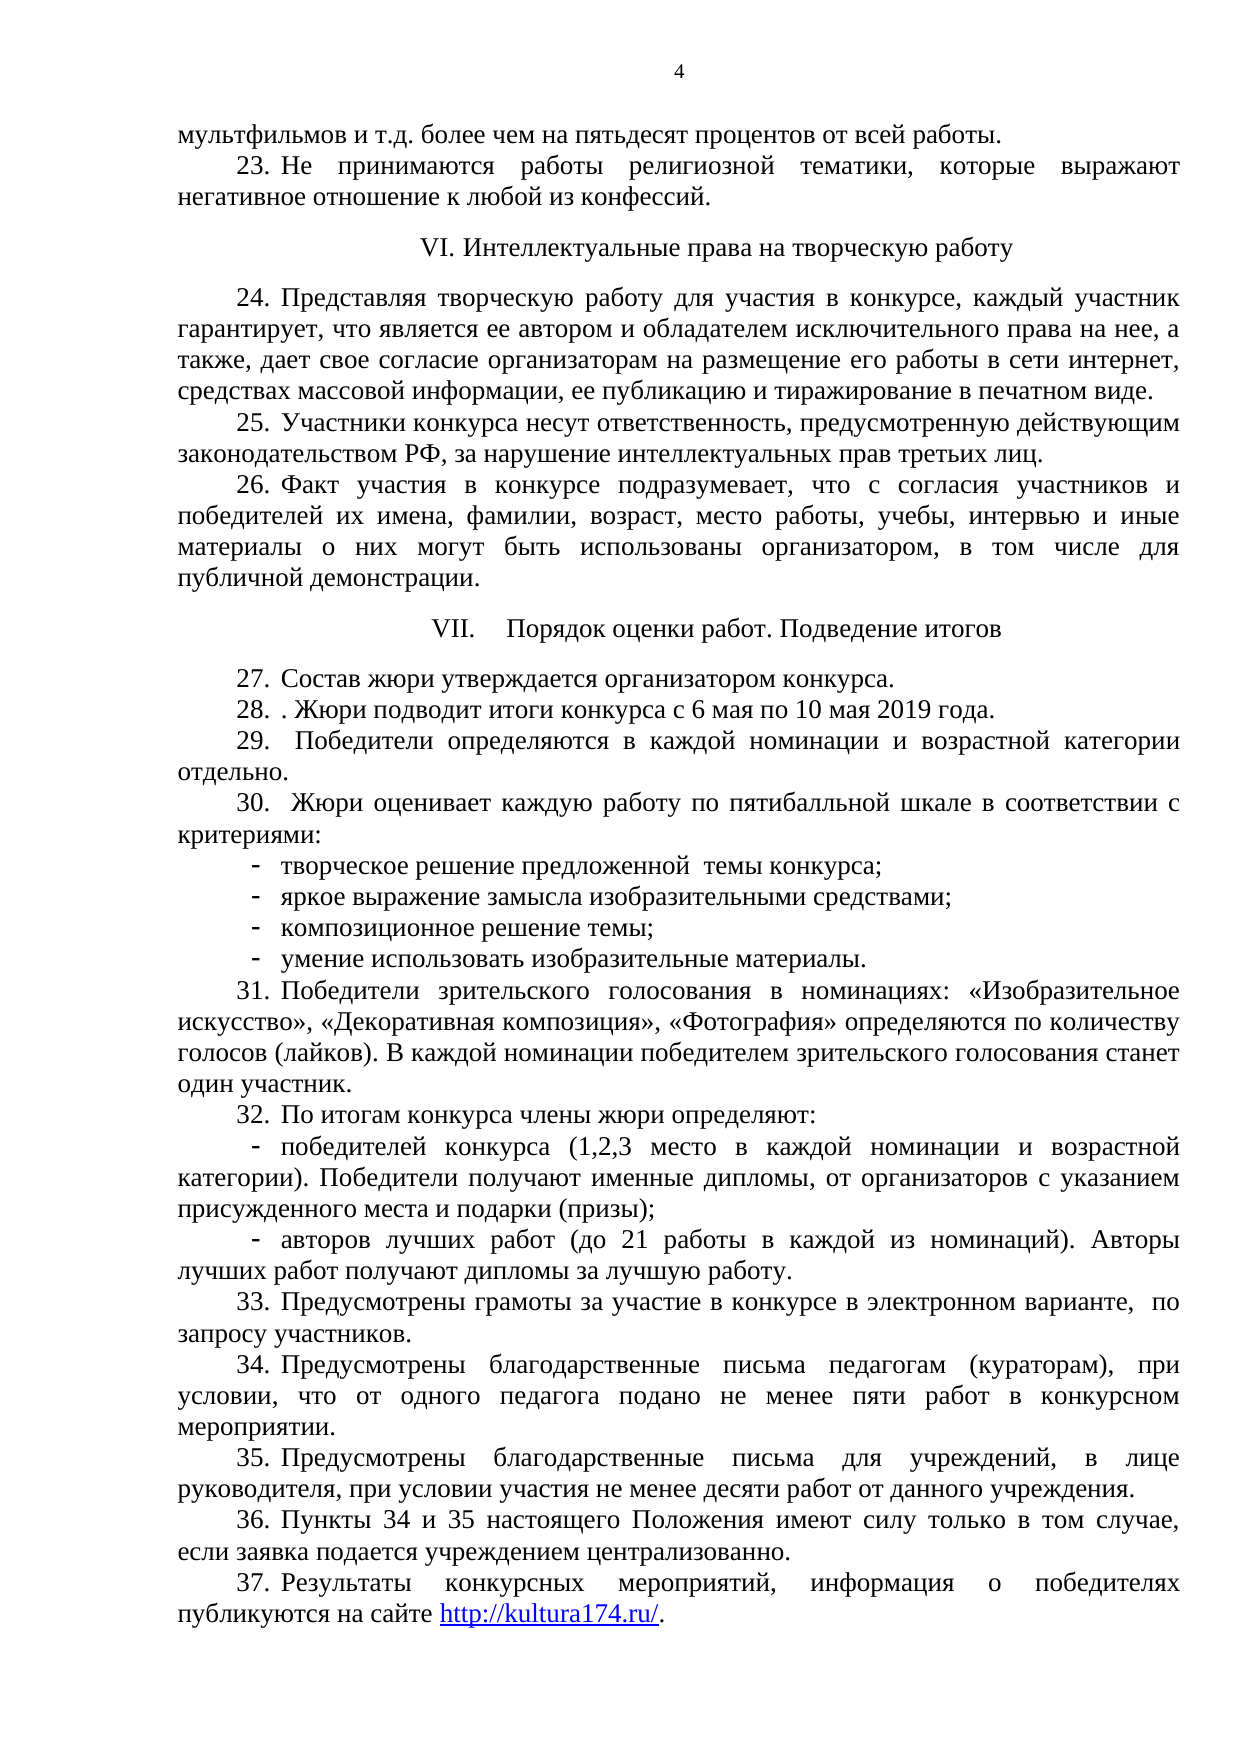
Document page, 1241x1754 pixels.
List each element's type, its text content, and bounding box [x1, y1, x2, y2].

list композиционное решение темы; [177, 911, 1181, 943]
list творческое решение предложенной темы конкурса; [177, 849, 1181, 880]
list Победители определяются в каждой номинации и возрастной категории отдельно. [177, 724, 1181, 787]
list яркое выражение замысла изобразительными средствами; [177, 880, 1181, 911]
list умение использовать изобразительные материалы. [177, 943, 1181, 974]
list Интеллектуальные права на творческую работу [177, 231, 1181, 262]
list Предусмотрены благодарственные письма для учреждений, в лице руководителя, при условии участия не менее десяти работ от данного учреждения. [177, 1441, 1181, 1503]
list победителей конкурса (1,2,3 место в каждой номинации и возрастной категории). Победители получают именные дипломы, от организаторов с указанием присужденного места и подарки (призы); [177, 1129, 1181, 1223]
list Предусмотрены благодарственные письма педагогам (кураторам), при условии, что от одного педагога подано не менее пяти работ в конкурсном мероприятии. [177, 1348, 1181, 1441]
list Предусмотрены грамоты за участие в конкурсе в электронном варианте, по запросу участников. [177, 1286, 1181, 1348]
list Порядок оценки работ. Подведение итогов [252, 612, 1181, 643]
text 26. Факт участия в конкурсе подразумевает, что с согласия участников и победителей их имена, фамилии, возраст, место работы, учебы, интервью и иные материалы о них могут быть использованы организатором, в том числе для публичной демонстрации. [177, 468, 1181, 592]
list Жюри оценивает каждую работу по пятибалльной шкале в соответствии с критериями: [177, 787, 1181, 849]
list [177, 118, 1181, 149]
list Победители зрительского голосования в номинациях: «Изобразительное искусство», «Декоративная композиция», «Фотография» определяются по количеству голосов (лайков). В каждой номинации победителем зрительского голосования станет один участник. [177, 974, 1181, 1098]
list По итогам конкурса члены жюри определяют: [177, 1098, 1181, 1129]
list Не принимаются работы религиозной тематики, которые выражают негативное отношение к любой из конфессий. [177, 149, 1181, 212]
list . Жюри подводит итоги конкурса с 6 мая по 10 мая 2019 года. [177, 693, 1181, 724]
text 24. Представляя творческую работу для участия в конкурсе, каждый участник гарантирует, что является ее автором и обладателем исключительного права на нее, а также, дает свое согласие организаторам на размещение его работы в сети интернет, средствах массовой информации, ее публикацию и тиражирование в печатном виде. [177, 281, 1181, 406]
list Пункты 34 и 35 настоящего Положения имеют силу только в том случае, если заявка подается учреждением централизованно. [177, 1503, 1181, 1566]
text 25. Участники конкурса несут ответственность, предусмотренную действующим законодательством РФ, за нарушение интеллектуальных прав третьих лиц. [177, 406, 1181, 468]
list Состав жюри утверждается организатором конкурса. [177, 662, 1181, 693]
list авторов лучших работ (до 21 работы в каждой из номинаций). Авторы лучших работ получают дипломы за лучшую работу. [177, 1223, 1181, 1286]
list Результаты конкурсных мероприятий, информация о победителях публикуются на сайте http://kultura174.ru/. [177, 1566, 1181, 1628]
